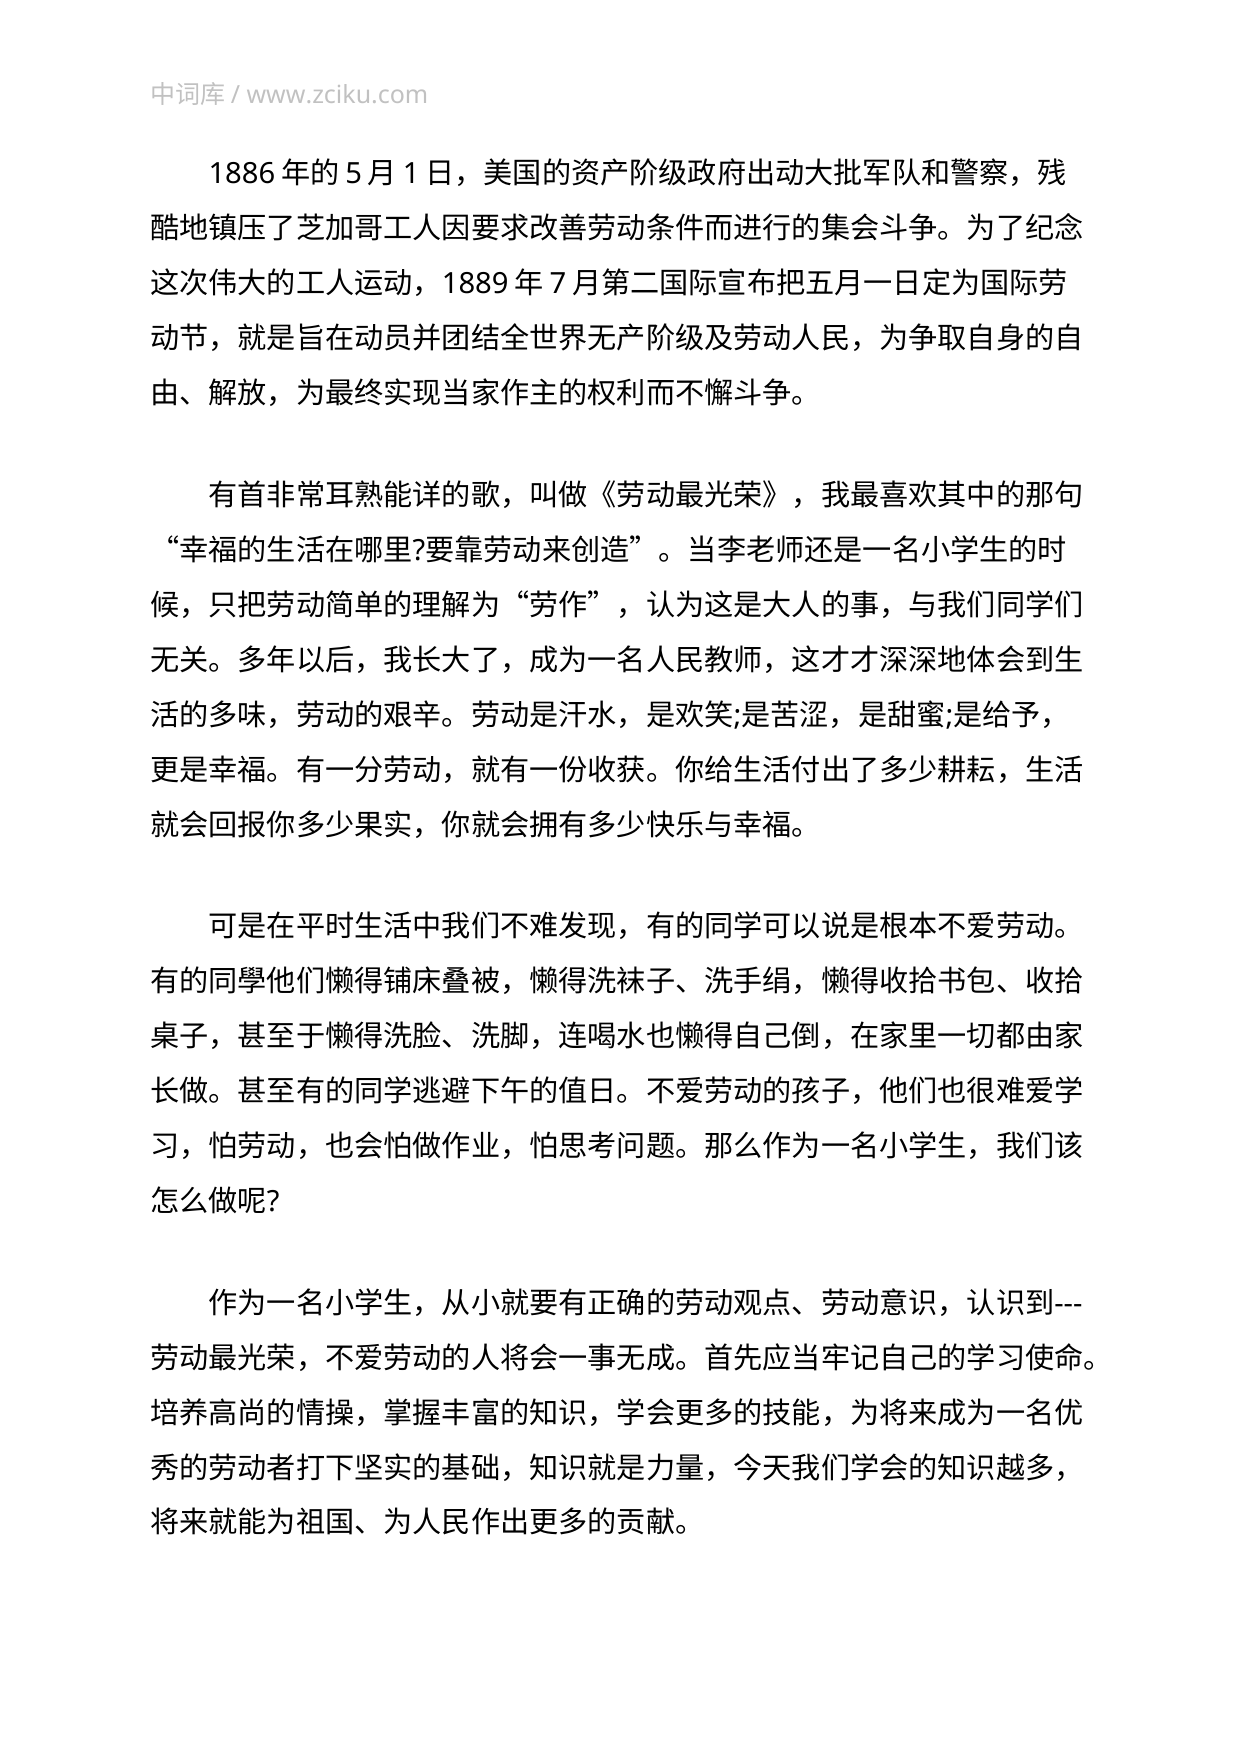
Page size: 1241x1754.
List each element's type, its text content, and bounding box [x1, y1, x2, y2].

text 作为一名小学生，从小就要有正确的劳动观点、劳动意识，认识到---劳动最光荣，不爱劳动的人将会一事无成。首先应当牢记自己的学习使命。培养高尚的情操，掌握丰富的知识，学会更多的技能，为将来成为一名优秀的劳动者打下坚实的基础，知识就是力量，今天我们学会的知识越多，将来就能为祖国、为人民作出更多的贡献。 [150, 1279, 1090, 1541]
text 可是在平时生活中我们不难发现，有的同学可以说是根本不爱劳动。有的同學他们懒得铺床叠被，懒得洗袜子、洗手绢，懒得收拾书包、收拾桌子，甚至于懒得洗脸、洗脚，连喝水也懒得自己倒，在家里一切都由家长做。甚至有的同学逃避下午的值日。不爱劳动的孩子，他们也很难爱学习，怕劳动，也会怕做作业，怕思考问题。那么作为一名小学生，我们该怎么做呢? [150, 903, 1090, 1220]
text 有首非常耳熟能详的歌，叫做《劳动最光荣》，我最喜欢其中的那句“幸福的生活在哪里?要靠劳动来创造”。当李老师还是一名小学生的时候，只把劳动简单的理解为“劳作”，认为这是大人的事，与我们同学们无关。多年以后，我长大了，成为一名人民教师，这才才深深地体会到生活的多味，劳动的艰辛。劳动是汗水，是欢笑;是苦涩，是甜蜜;是给予，更是幸福。有一分劳动，就有一份收获。你给生活付出了多少耕耘，生活就会回报你多少果实，你就会拥有多少快乐与幸福。 [150, 472, 1090, 843]
text 1886年的5月1日，美国的资产阶级政府出动大批军队和警察，残酷地镇压了芝加哥工人因要求改善劳动条件而进行的集会斗争。为了纪念这次伟大的工人运动，1889年7月第二国际宣布把五月一日定为国际劳动节，就是旨在动员并团结全世界无产阶级及劳动人民，为争取自身的自由、解放，为最终实现当家作主的权利而不懈斗争。 [150, 150, 1090, 412]
